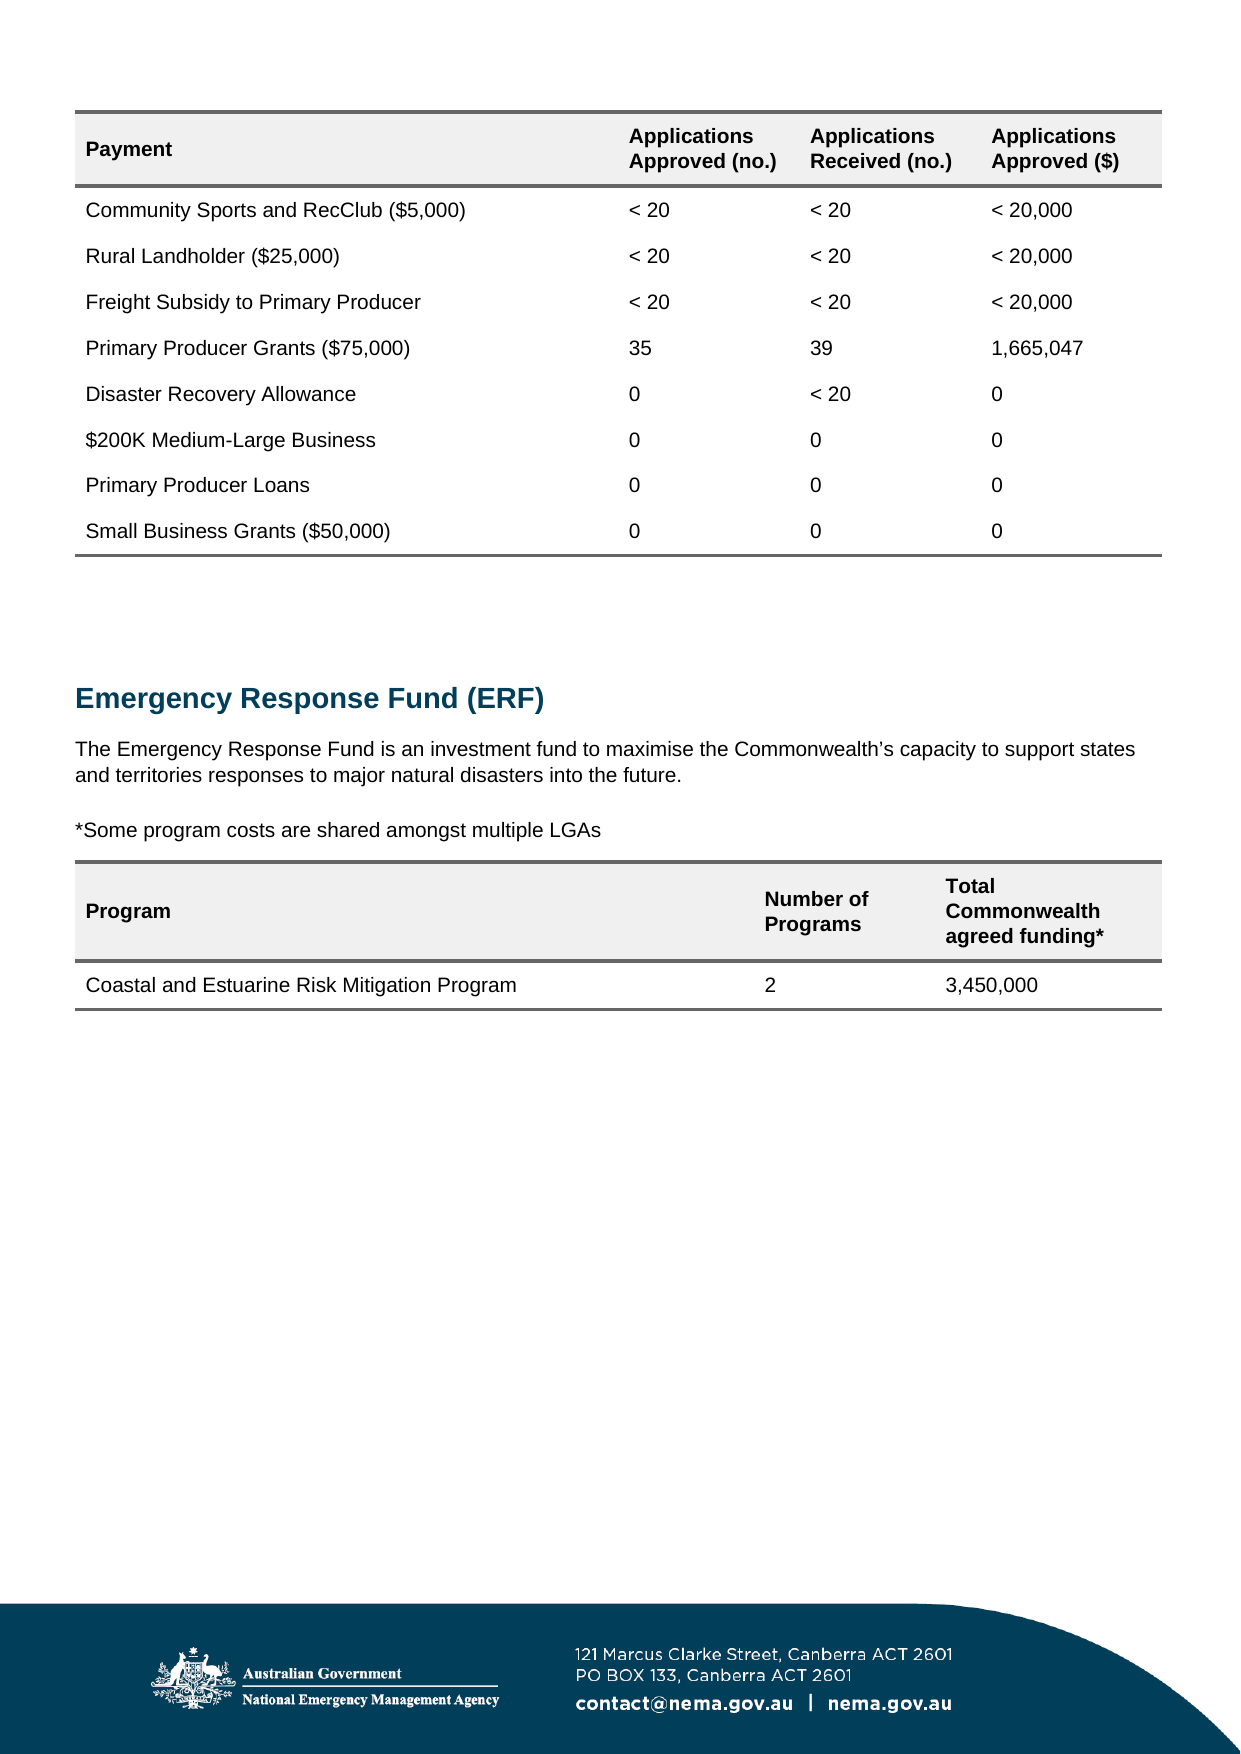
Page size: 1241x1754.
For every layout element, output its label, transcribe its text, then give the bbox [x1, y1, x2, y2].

picture [0, 0, 1241, 1750]
picture [853, 1700, 867, 1709]
picture [784, 1700, 791, 1709]
picture [682, 1700, 690, 1708]
table_cell 0 [618, 417, 799, 462]
table_cell < 20 [618, 188, 799, 233]
table_cell < 20 [799, 188, 981, 233]
picture [152, 1654, 207, 1708]
picture [192, 1659, 222, 1693]
picture [161, 1690, 171, 1696]
picture [872, 1700, 879, 1709]
picture [622, 1700, 629, 1709]
table_cell Rural Landholder ($25,000) [75, 233, 618, 279]
picture [889, 1700, 897, 1712]
picture [695, 1700, 709, 1709]
subtitle Emergency Response Fund (ERF) [75, 681, 1165, 714]
table_cell 0 [799, 508, 981, 554]
picture [348, 1698, 356, 1704]
picture [932, 1700, 938, 1709]
picture [198, 1682, 207, 1693]
picture [469, 1698, 484, 1704]
table_cell $200K Medium-Large Business [75, 417, 618, 462]
table_cell < 20 [618, 279, 799, 325]
table_header Applications Approved ($) [981, 114, 1162, 184]
table_cell < 20 [799, 233, 981, 279]
text *Some program costs are shared amongst multiple LGAs [75, 818, 1165, 842]
picture [601, 1700, 609, 1709]
picture [223, 1678, 235, 1683]
table_cell Freight Subsidy to Primary Producer [75, 279, 618, 325]
table_header Number of Programs [754, 864, 935, 959]
picture [612, 1697, 617, 1709]
picture [743, 1700, 752, 1709]
table_cell 35 [618, 325, 799, 371]
picture [643, 1697, 648, 1709]
table_cell 0 [618, 463, 799, 508]
table_cell 0 [799, 463, 981, 508]
table_cell 0 [981, 371, 1162, 417]
picture [773, 1700, 779, 1709]
table_cell < 20 [618, 233, 799, 279]
table_header Payment [75, 114, 618, 184]
table_cell < 20,000 [981, 279, 1162, 325]
table_cell 0 [799, 417, 981, 462]
table_cell 1,665,047 [981, 325, 1162, 371]
table_cell 0 [981, 417, 1162, 462]
picture [902, 1700, 911, 1709]
table_header Applications Approved (no.) [618, 114, 799, 184]
picture [841, 1700, 849, 1708]
picture [577, 1700, 584, 1709]
picture [632, 1700, 639, 1709]
table_cell 0 [618, 508, 799, 554]
table_cell < 20 [799, 371, 981, 417]
picture [730, 1700, 739, 1711]
table_cell 39 [799, 325, 981, 371]
table_cell < 20 [799, 279, 981, 325]
table_cell < 20,000 [981, 233, 1162, 279]
picture [430, 1698, 437, 1704]
table_header Program [75, 864, 754, 959]
table_cell Community Sports and RecClub ($5,000) [75, 188, 618, 233]
table_cell Disaster Recovery Allowance [75, 371, 618, 417]
table_cell Coastal and Estuarine Risk Mitigation Program [75, 963, 754, 1008]
table_header Applications Received (no.) [799, 114, 981, 184]
picture [914, 1700, 922, 1709]
table_cell < 20,000 [981, 188, 1162, 233]
picture [671, 1700, 678, 1709]
table_cell 0 [981, 508, 1162, 554]
table_cell Primary Producer Grants ($75,000) [75, 325, 618, 371]
picture [830, 1700, 837, 1709]
picture [755, 1700, 762, 1709]
table_cell Small Business Grants ($50,000) [75, 508, 618, 554]
picture [247, 1669, 252, 1678]
table_cell 3,450,000 [935, 963, 1162, 1008]
picture [408, 1698, 413, 1707]
picture [262, 1695, 267, 1704]
table_header Total Commonwealth agreed funding* [935, 864, 1162, 959]
table_cell 2 [754, 963, 935, 1008]
picture [588, 1700, 597, 1709]
picture [415, 1698, 423, 1704]
table_cell Primary Producer Loans [75, 463, 618, 508]
picture [713, 1700, 720, 1709]
table_cell 0 [618, 371, 799, 417]
table_cell 0 [981, 463, 1162, 508]
